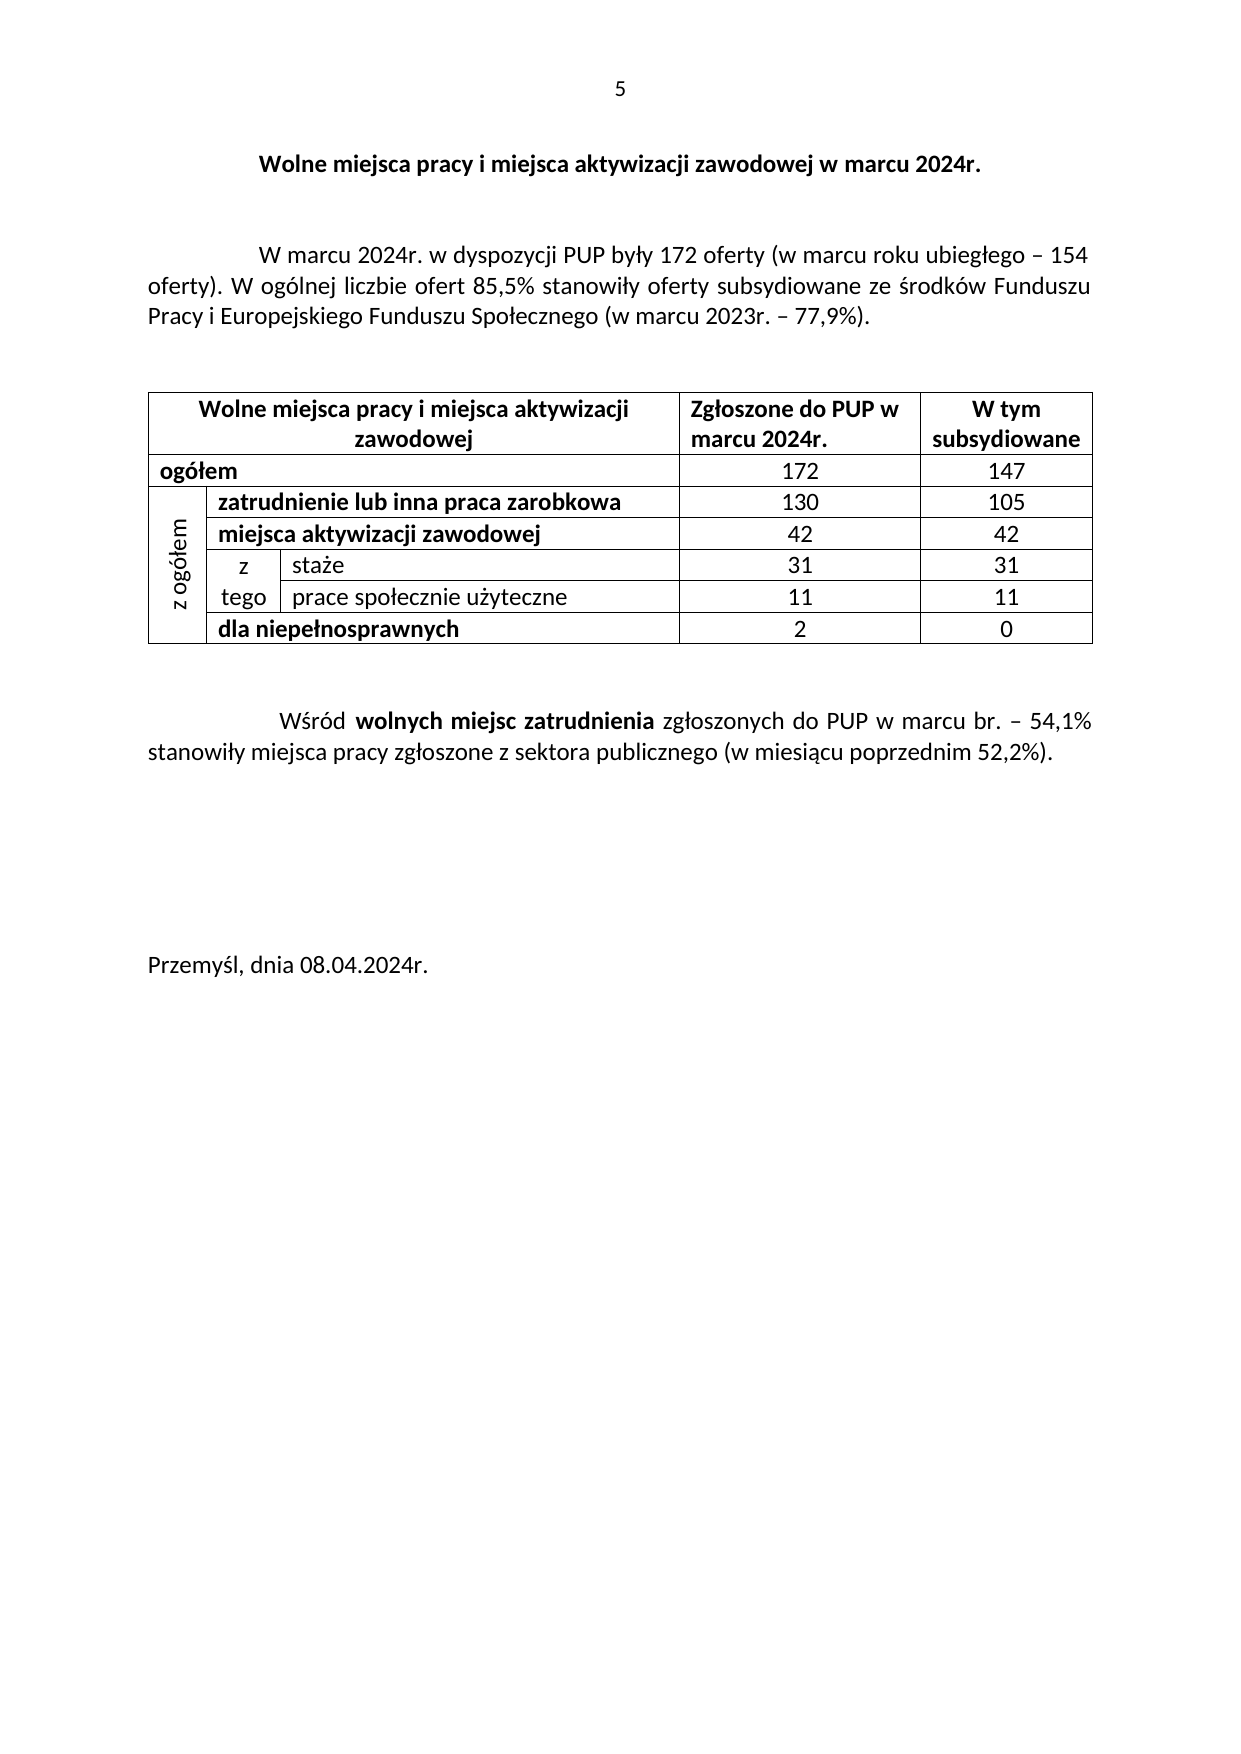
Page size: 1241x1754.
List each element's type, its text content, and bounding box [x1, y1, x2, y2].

text Wśród wolnych miejsc zatrudnienia zgłoszonych do PUP w marcu br. – 54,1% stanowiły miejsca pracy zgłoszone z sektora publicznego (w miesiącu poprzednim 52,2%). [148, 705, 1092, 766]
text Przemyśl, dnia 08.04.2024r. [148, 949, 1092, 980]
table_cell 130 [680, 487, 920, 517]
table_cell 31 [921, 550, 1092, 580]
text Wolne miejsca pracy i miejsca aktywizacji zawodowej w marcu 2024r. [148, 148, 1092, 178]
table_cell z ogółem [149, 487, 206, 643]
table_cell prace społecznie użyteczne [281, 581, 679, 612]
table_cell 172 [680, 455, 920, 486]
table_cell 2 [680, 613, 920, 643]
table_cell 42 [921, 518, 1092, 549]
text W marcu 2024r. w dyspozycji PUP były 172 oferty (w marcu roku ubiegłego – 154 oferty). W ogólnej liczbie ofert 85,5% stanowiły oferty subsydiowane ze środków Funduszu Pracy i Europejskiego Funduszu Społecznego (w marcu 2023r. – 77,9%). [148, 239, 1092, 331]
table_header Wolne miejsca pracy i miejsca aktywizacji zawodowej [149, 393, 679, 454]
table_cell staże [281, 550, 679, 580]
table_cell 11 [921, 581, 1092, 612]
table_cell 105 [921, 487, 1092, 517]
table_cell 147 [921, 455, 1092, 486]
table_header W tym subsydiowane [921, 393, 1092, 454]
table_cell 42 [680, 518, 920, 549]
table_cell 11 [680, 581, 920, 612]
table_cell miejsca aktywizacji zawodowej [207, 518, 679, 549]
table_cell 0 [921, 613, 1092, 643]
table_cell dla niepełnosprawnych [207, 613, 679, 643]
table_cell zatrudnienie lub inna praca zarobkowa [207, 487, 679, 517]
table_cell z tego [207, 550, 280, 612]
table_header Zgłoszone do PUP w marcu 2024r. [680, 393, 920, 454]
table_cell 31 [680, 550, 920, 580]
table_cell ogółem [149, 455, 679, 486]
